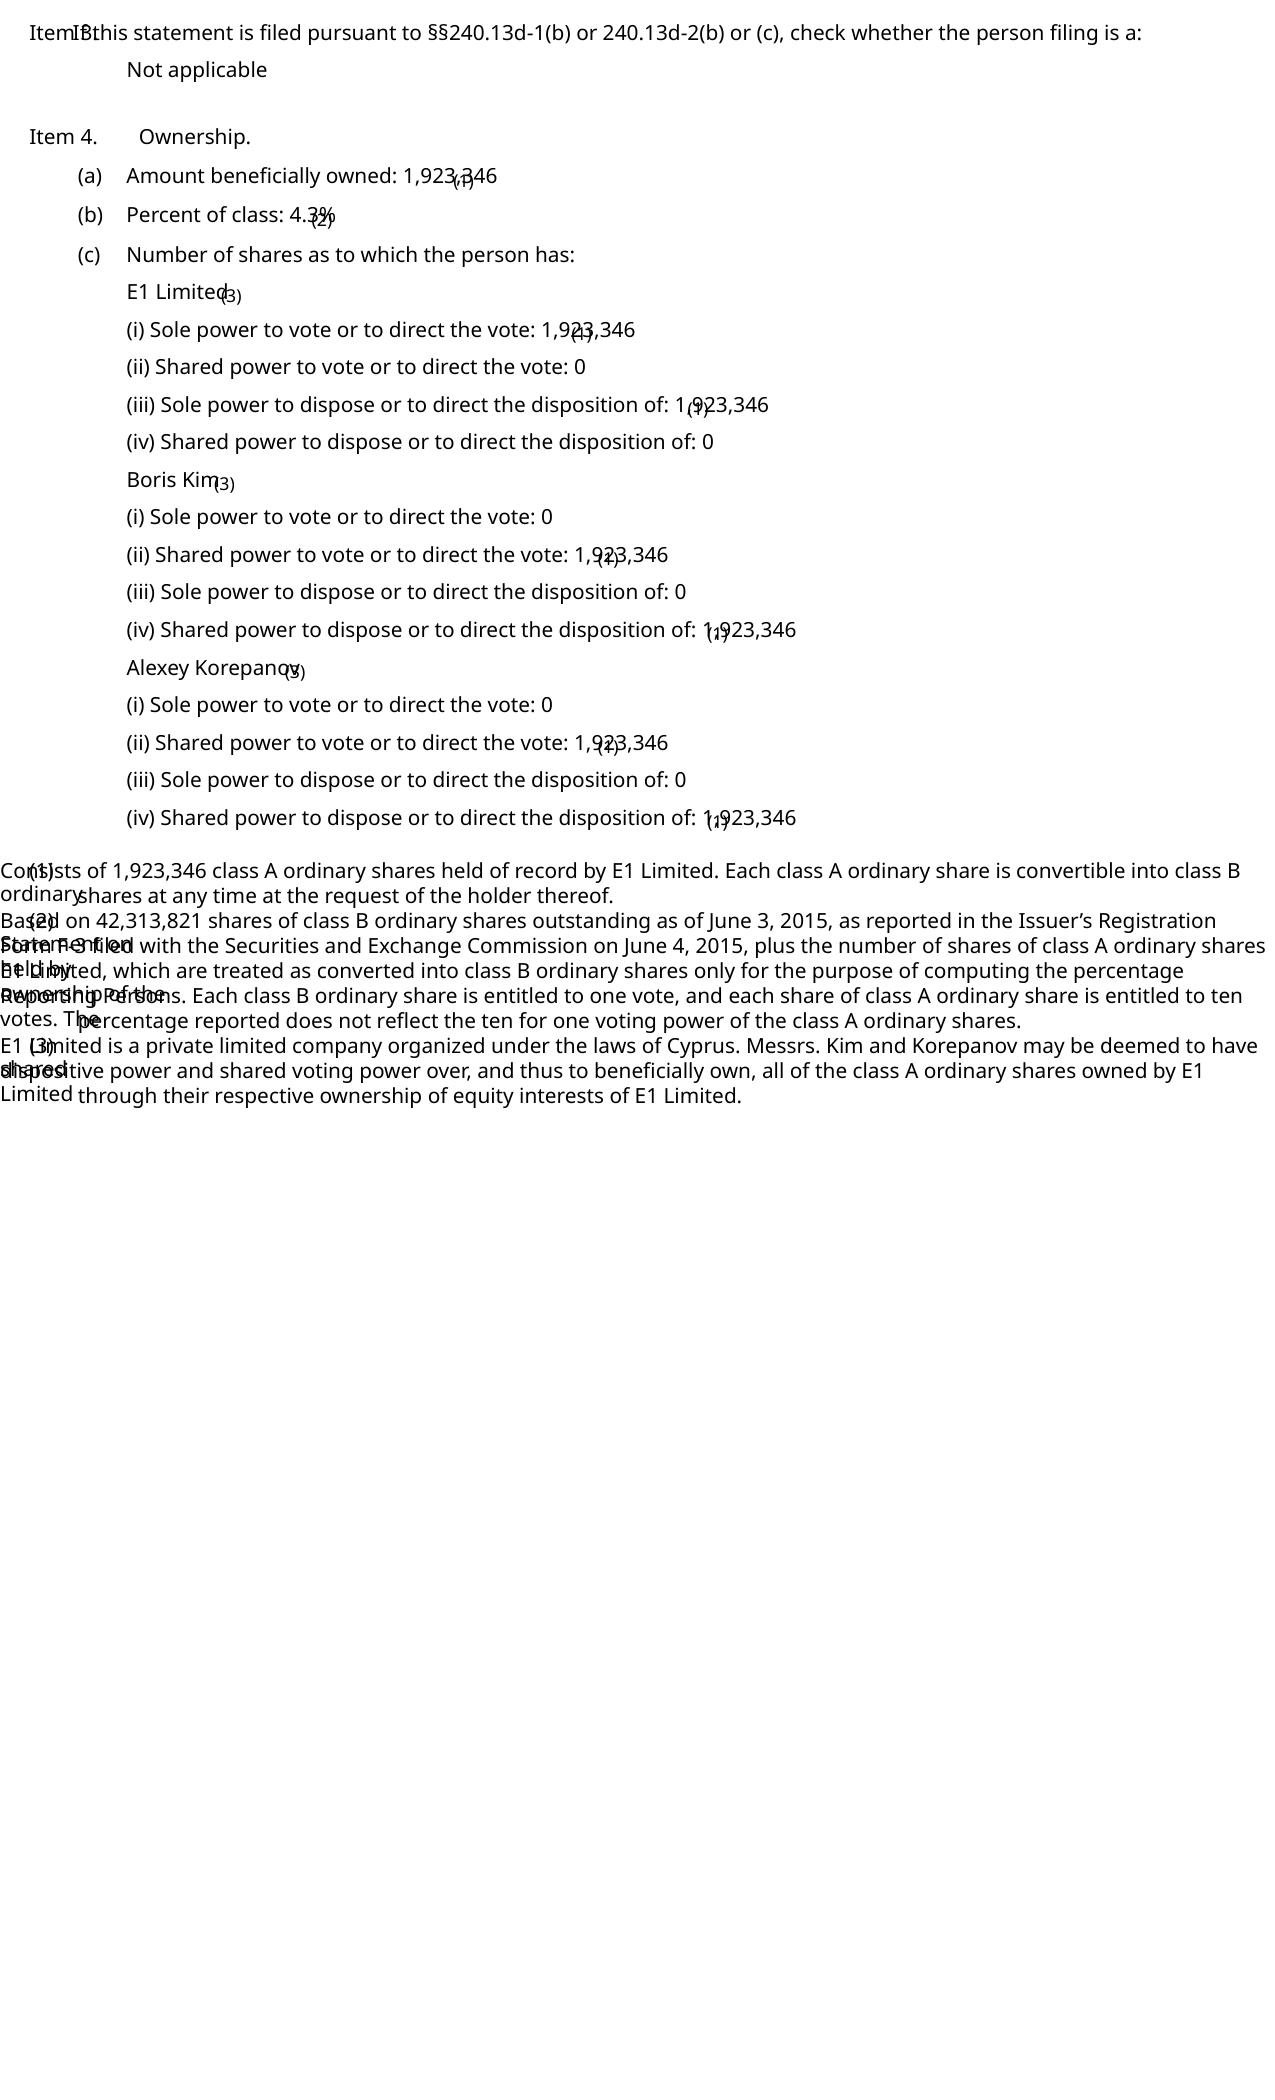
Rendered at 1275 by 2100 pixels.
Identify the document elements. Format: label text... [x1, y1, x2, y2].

text (iii) Sole power to dispose or to direct the disposition of: 0 [126, 581, 737, 604]
text (b) [78, 204, 126, 228]
text (iv) Shared power to dispose or to direct the disposition of: 1,923,346 [126, 807, 848, 830]
text dispositive power and shared voting power over, and thus to beneficially own, all of the class A ordinary shares owned by E1 Limited [0, 1081, 1275, 1106]
text (iv) Shared power to dispose or to direct the disposition of: 0 [126, 431, 761, 454]
text Item 3. [29, 22, 72, 45]
text E1 Limited, which are treated as converted into class B ordinary shares only for the purpose of computing the percentage ownership of the [0, 981, 1275, 1006]
text (iii) Sole power to dispose or to direct the disposition of: 0 [126, 769, 737, 792]
text (ii) Shared power to vote or to direct the vote: 1,923,346 [126, 732, 717, 755]
text Form F-3 filed with the Securities and Exchange Commission on June 4, 2015, plus the number of shares of class A ordinary shares held by [0, 956, 1275, 981]
text (i) Sole power to vote or to direct the vote: 0 [126, 694, 597, 717]
text Percent of class: 4.3% [126, 204, 373, 228]
text Reporting Persons. Each class B ordinary share is entitled to one vote, and each share of class A ordinary share is entitled to ten votes. The [0, 1006, 1275, 1031]
text Alexey Korepanov [126, 656, 341, 679]
text Boris Kim [126, 469, 256, 492]
text E1 Limited [126, 281, 265, 304]
text (ii) Shared power to vote or to direct the vote: 0 [126, 356, 629, 379]
text (a) [78, 165, 126, 188]
text (3) [214, 475, 260, 494]
text (i) Sole power to vote or to direct the vote: 0 [126, 506, 597, 529]
text E1 Limited is a private limited company organized under the laws of Cyprus. Messrs. Kim and Korepanov may be deemed to have shared [0, 1035, 1275, 1081]
text (iii) Sole power to dispose or to direct the disposition of: 1,923,346 [126, 394, 824, 417]
text Number of shares as to which the person has: [126, 244, 605, 267]
text (c) [78, 244, 126, 267]
text Amount beneficially owned: 1,923,346 [126, 165, 544, 188]
text (i) Sole power to vote or to direct the vote: 1,923,346 [126, 319, 685, 342]
text Not applicable [126, 59, 298, 82]
text If this statement is filed pursuant to §§240.13d-1(b) or 240.13d-2(b) or (c), check whether the person filing is a: [72, 22, 1275, 45]
text Ownership. [139, 126, 288, 149]
text Based on 42,313,821 shares of class B ordinary shares outstanding as of June 3, 2015, as reported in the Issuer’s Registration Statement on [0, 910, 1275, 956]
text (ii) Shared power to vote or to direct the vote: 1,923,346 [126, 544, 717, 567]
text (3) [221, 287, 267, 307]
text Consists of 1,923,346 class A ordinary shares held of record by E1 Limited. Each class A ordinary share is convertible into class B ordinary [0, 860, 1275, 906]
text (iv) Shared power to dispose or to direct the disposition of: 1,923,346 [126, 619, 848, 642]
text Item 4. [29, 126, 129, 149]
